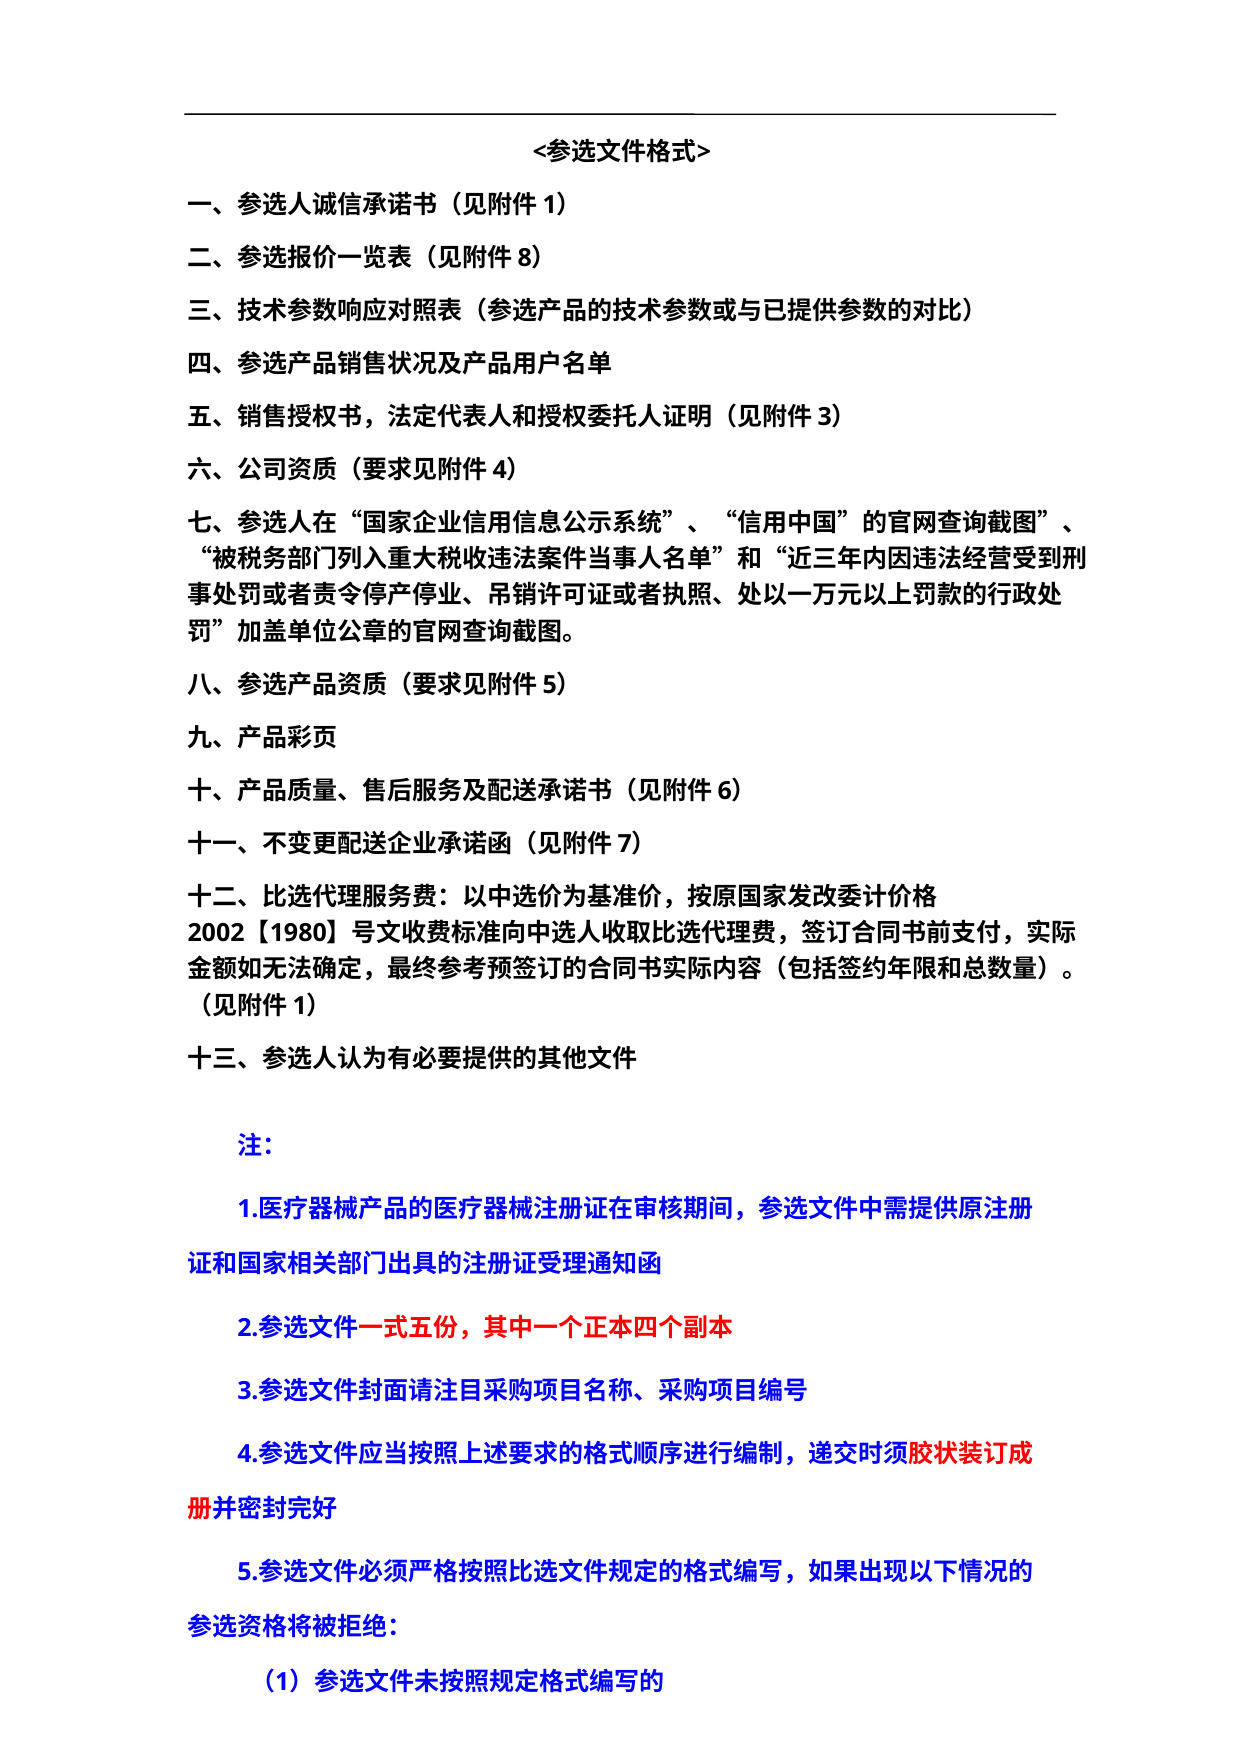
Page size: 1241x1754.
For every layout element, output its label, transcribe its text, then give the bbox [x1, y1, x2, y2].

text 3.参选文件封面请注目采购项目名称、采购项目编号 [187, 1370, 1053, 1407]
text 二、参选报价一览表（见附件8） [187, 237, 1094, 274]
text 1.医疗器械产品的医疗器械注册证在审核期间，参选文件中需提供原注册证和国家相关部门出具的注册证受理通知函 [187, 1189, 1053, 1280]
text 十、产品质量、售后服务及配送承诺书（见附件6） [187, 770, 1094, 807]
text <参选文件格式> [532, 131, 1094, 168]
text 一、参选人诚信承诺书（见附件1） [187, 184, 1094, 221]
text （1）参选文件未按照规定格式编写的 [250, 1661, 1094, 1697]
text 五、销售授权书，法定代表人和授权委托人证明（见附件3） [187, 396, 1094, 433]
text 十一、不变更配送企业承诺函（见附件7） [187, 823, 1094, 859]
text 三、技术参数响应对照表（参选产品的技术参数或与已提供参数的对比） [187, 290, 1094, 327]
text 2.参选文件一式五份，其中一个正本四个副本 [187, 1307, 1053, 1343]
text 十三、参选人认为有必要提供的其他文件 [187, 1038, 1094, 1074]
text 九、产品彩页 [187, 717, 1094, 753]
text 七、参选人在“国家企业信用信息公示系统”、“信用中国”的官网查询截图”、“被税务部门列入重大税收违法案件当事人名单”和“近三年内因违法经营受到刑事处罚或者责令停产停业、吊销许可证或者执照、处以一万元以上罚款的行政处罚”加盖单位公章的官网查询截图。 [187, 502, 1094, 647]
text 注： [187, 1126, 1053, 1162]
text 四、参选产品销售状况及产品用户名单 [187, 343, 1094, 380]
text 十二、比选代理服务费：以中选价为基准价，按原国家发改委计价格2002【1980】号文收费标准向中选人收取比选代理费，签订合同书前支付，实际金额如无法确定，最终参考预签订的合同书实际内容（包括签约年限和总数量）。（见附件1） [187, 876, 1094, 1021]
text 5.参选文件必须严格按照比选文件规定的格式编写，如果出现以下情况的参选资格将被拒绝： [187, 1552, 1053, 1643]
text 4.参选文件应当按照上述要求的格式顺序进行编制，递交时须胶状装订成册并密封完好 [187, 1434, 1053, 1524]
text 八、参选产品资质（要求见附件5） [187, 664, 1094, 701]
text 六、公司资质（要求见附件4） [187, 449, 1094, 486]
